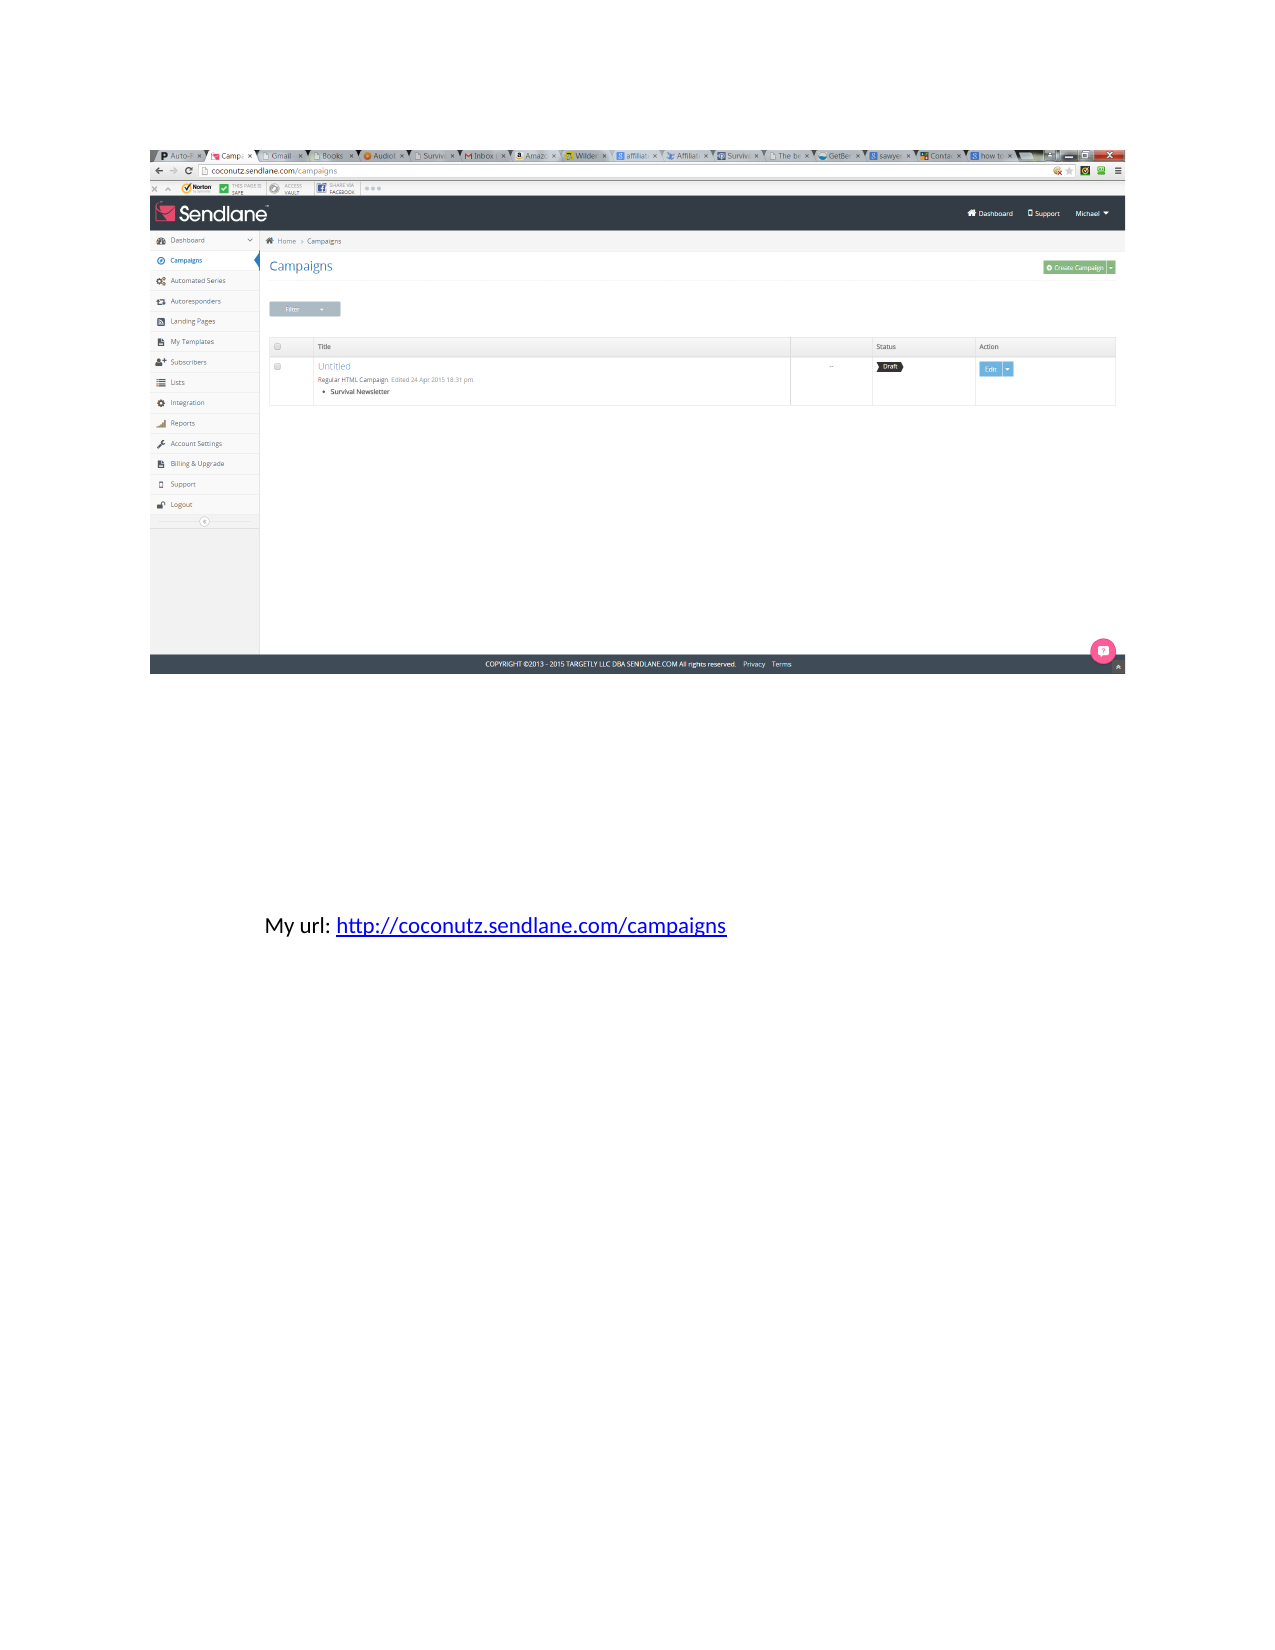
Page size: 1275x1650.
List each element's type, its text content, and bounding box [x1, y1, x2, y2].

picture [150, 150, 1125, 674]
text My url: http://coconutz.sendlane.com/campaigns [150, 911, 1125, 939]
